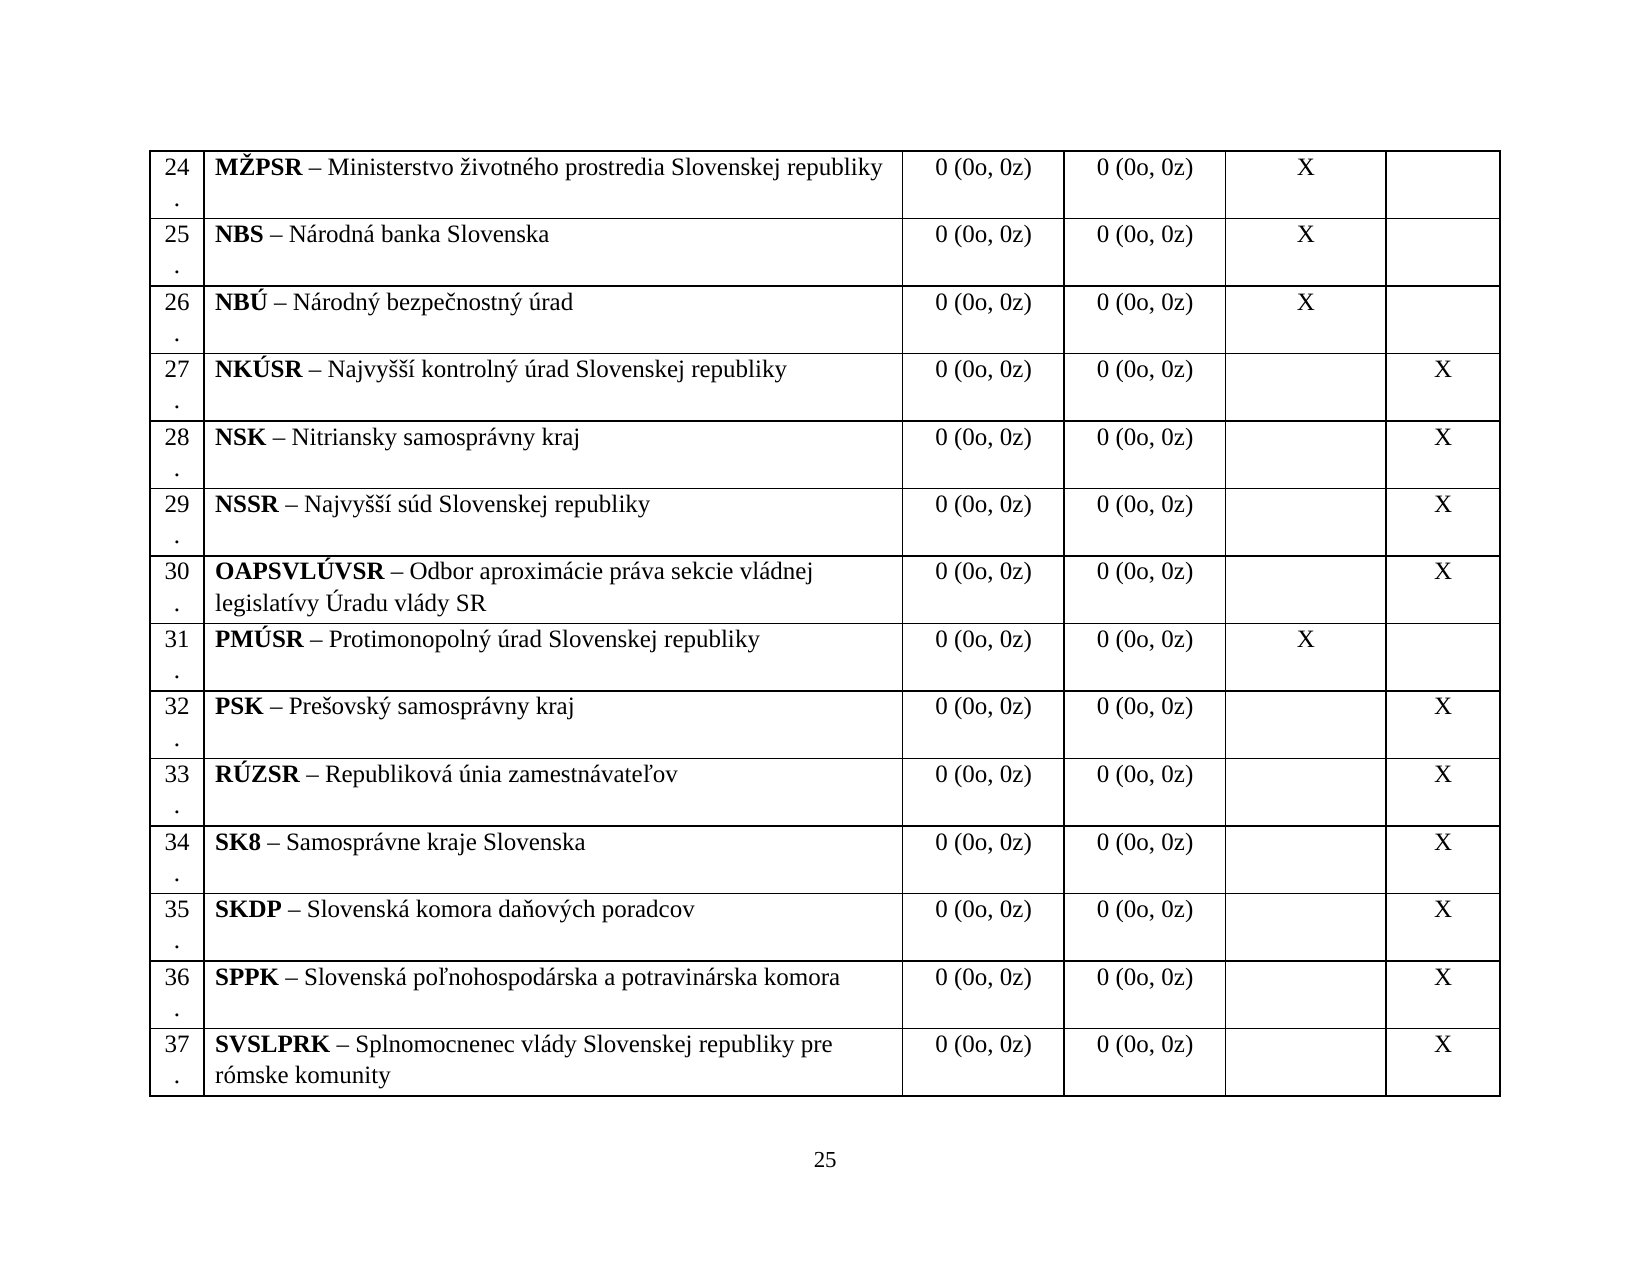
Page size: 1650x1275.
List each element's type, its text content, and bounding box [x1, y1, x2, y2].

table_cell 35. [151, 894, 203, 960]
table_cell X [1387, 422, 1499, 487]
table_cell 0 (0o, 0z) [903, 894, 1063, 960]
table_cell NSSR – Najvyšší súd Slovenskej republiky [205, 489, 902, 555]
table_cell [1226, 759, 1385, 825]
table_cell 0 (0o, 0z) [903, 354, 1063, 420]
table_cell 0 (0o, 0z) [903, 827, 1063, 892]
table_cell 27. [151, 354, 203, 420]
table_cell 36. [151, 962, 203, 1027]
table_cell 0 (0o, 0z) [1065, 962, 1225, 1027]
table_cell SVSLPRK – Splnomocnenec vlády Slovenskej republiky pre rómske komunity [205, 1029, 902, 1095]
table_cell NKÚSR – Najvyšší kontrolný úrad Slovenskej republiky [205, 354, 902, 420]
table_cell 0 (0o, 0z) [903, 759, 1063, 825]
table_cell 0 (0o, 0z) [1065, 557, 1225, 622]
table_cell X [1387, 354, 1499, 420]
table_cell SKDP – Slovenská komora daňových poradcov [205, 894, 902, 960]
table_cell 0 (0o, 0z) [1065, 219, 1225, 285]
table_cell PSK – Prešovský samosprávny kraj [205, 692, 902, 757]
table_cell [1387, 287, 1499, 352]
table_cell 0 (0o, 0z) [903, 489, 1063, 555]
table_cell 0 (0o, 0z) [903, 422, 1063, 487]
table_cell 0 (0o, 0z) [1065, 692, 1225, 757]
table_cell X [1387, 1029, 1499, 1095]
table_cell 33. [151, 759, 203, 825]
table_cell 0 (0o, 0z) [903, 287, 1063, 352]
table_cell 0 (0o, 0z) [1065, 354, 1225, 420]
table_cell OAPSVLÚVSR – Odbor aproximácie práva sekcie vládnej legislatívy Úradu vlády SR [205, 557, 902, 622]
table_cell 31. [151, 624, 203, 690]
table_cell 34. [151, 827, 203, 892]
table_cell 0 (0o, 0z) [1065, 894, 1225, 960]
table_cell 25. [151, 219, 203, 285]
table_cell 0 (0o, 0z) [1065, 287, 1225, 352]
table_cell SK8 – Samosprávne kraje Slovenska [205, 827, 902, 892]
table_cell X [1226, 287, 1385, 352]
table_cell MŽPSR – Ministerstvo životného prostredia Slovenskej republiky [205, 152, 902, 217]
table_cell 0 (0o, 0z) [1065, 827, 1225, 892]
table_cell X [1226, 152, 1385, 217]
table_cell [1226, 354, 1385, 420]
table_cell RÚZSR – Republiková únia zamestnávateľov [205, 759, 902, 825]
table_cell 29. [151, 489, 203, 555]
table_cell [1387, 152, 1499, 217]
table_cell PMÚSR – Protimonopolný úrad Slovenskej republiky [205, 624, 902, 690]
table_cell [1226, 692, 1385, 757]
table_cell 32. [151, 692, 203, 757]
table_cell X [1387, 962, 1499, 1027]
table_cell 30. [151, 557, 203, 622]
table_cell [1226, 557, 1385, 622]
table_cell 0 (0o, 0z) [903, 692, 1063, 757]
table_cell NSK – Nitriansky samosprávny kraj [205, 422, 902, 487]
table_cell 0 (0o, 0z) [1065, 422, 1225, 487]
table_cell [1226, 827, 1385, 892]
table_cell 0 (0o, 0z) [903, 219, 1063, 285]
table_cell X [1387, 827, 1499, 892]
table_cell 0 (0o, 0z) [1065, 1029, 1225, 1095]
table_cell 0 (0o, 0z) [903, 962, 1063, 1027]
table_cell X [1387, 489, 1499, 555]
table_cell [1226, 422, 1385, 487]
table_cell [1387, 219, 1499, 285]
table_cell 24. [151, 152, 203, 217]
table_cell 37. [151, 1029, 203, 1095]
table_cell 0 (0o, 0z) [903, 624, 1063, 690]
table_cell 0 (0o, 0z) [1065, 759, 1225, 825]
table_cell 0 (0o, 0z) [1065, 152, 1225, 217]
table_cell 26. [151, 287, 203, 352]
table_cell X [1387, 894, 1499, 960]
table_cell 0 (0o, 0z) [903, 557, 1063, 622]
table_cell X [1387, 557, 1499, 622]
table_cell 28. [151, 422, 203, 487]
table_cell NBS – Národná banka Slovenska [205, 219, 902, 285]
table_cell [1387, 624, 1499, 690]
table_cell 0 (0o, 0z) [1065, 489, 1225, 555]
table_cell 0 (0o, 0z) [903, 1029, 1063, 1095]
table_cell X [1226, 624, 1385, 690]
table_cell X [1226, 219, 1385, 285]
table_cell [1226, 962, 1385, 1027]
table_cell 0 (0o, 0z) [1065, 624, 1225, 690]
table_cell SPPK – Slovenská poľnohospodárska a potravinárska komora [205, 962, 902, 1027]
table_cell [1226, 489, 1385, 555]
table_cell X [1387, 692, 1499, 757]
table_cell [1226, 1029, 1385, 1095]
table_cell [1226, 894, 1385, 960]
table_cell NBÚ – Národný bezpečnostný úrad [205, 287, 902, 352]
table_cell X [1387, 759, 1499, 825]
table_cell 0 (0o, 0z) [903, 152, 1063, 217]
